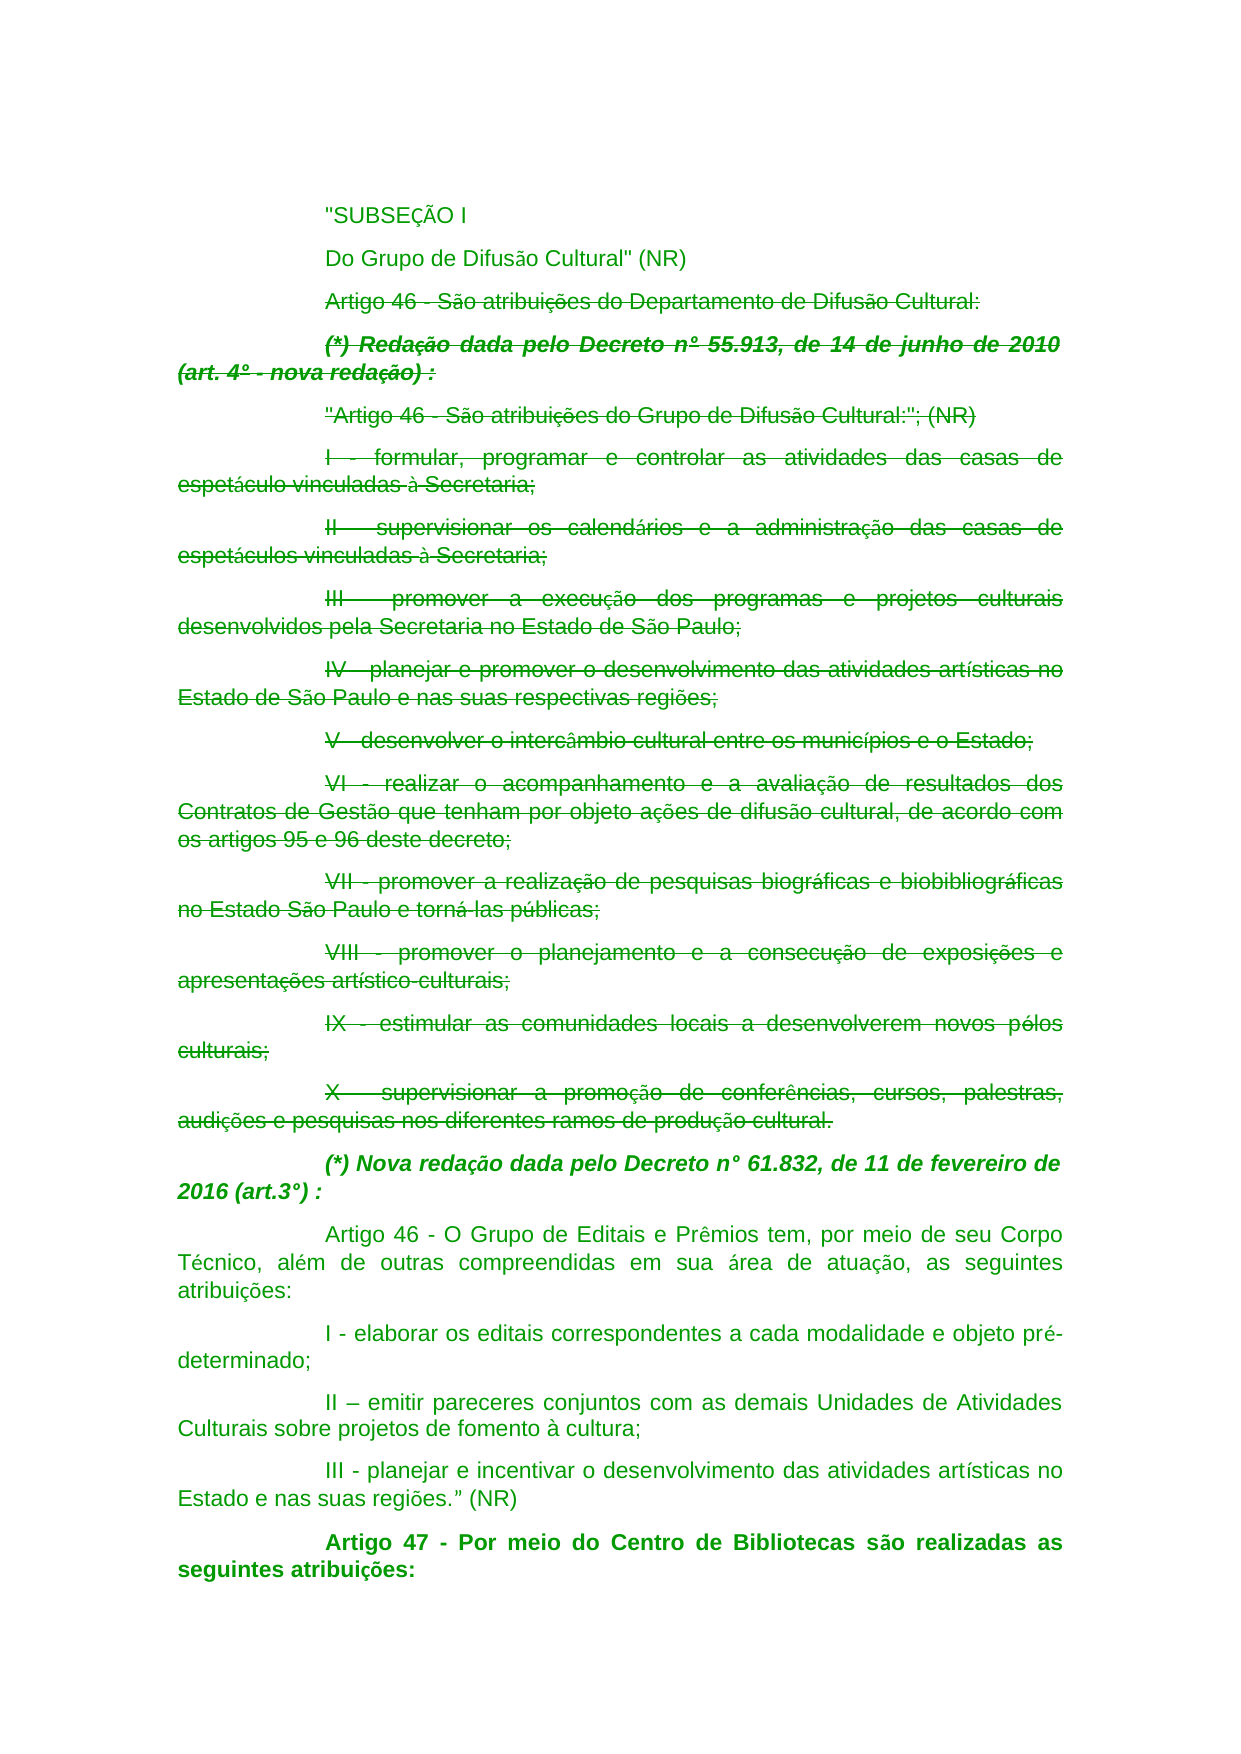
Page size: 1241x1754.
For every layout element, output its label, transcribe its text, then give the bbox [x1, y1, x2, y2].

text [177, 330, 1063, 386]
text I - elaborar os editais correspondentes a cada modalidade e objeto pré-determinado; [177, 1319, 1063, 1374]
text X - supervisionar a promoção de conferências, cursos, palestras, audições e pesquisas nos diferentes ramos de produção cultural. [177, 1078, 1063, 1134]
text "Artigo 46 - São atribuições do Grupo de Difusão Cultural:"; (NR) [177, 401, 1063, 429]
text (*) Nova redação dada pelo Decreto nº 61.832, de 11 de fevereiro de 2016 (art.3º) : [177, 1149, 1063, 1205]
text IX - estimular as comunidades locais a desenvolverem novos pólos culturais; [177, 1009, 1063, 1063]
text Do Grupo de Difusão Cultural" (NR) [177, 244, 1063, 272]
text "SUBSEÇÃO I [177, 201, 1063, 229]
text III - promover a execução dos programas e projetos culturais desenvolvidos pela Secretaria no Estado de São Paulo; [177, 584, 1063, 640]
text I - formular, programar e controlar as atividades das casas de espetáculo vinculadas à Secretaria; [177, 444, 1063, 498]
text Artigo 47 - Por meio do Centro de Bibliotecas são realizadas as seguintes atribuições: [177, 1528, 1063, 1584]
text II – emitir pareceres conjuntos com as demais Unidades de Atividades Culturais sobre projetos de fomento à cultura; [177, 1389, 1063, 1442]
text III - planejar e incentivar o desenvolvimento das atividades artísticas no Estado e nas suas regiões.” (NR) [177, 1457, 1063, 1513]
text VII - promover a realização de pesquisas biográficas e biobibliográficas no Estado São Paulo e torná-las públicas; [177, 867, 1063, 923]
text II - supervisionar os calendários e a administração das casas de espetáculos vinculadas à Secretaria; [177, 513, 1063, 569]
text VI - realizar o acompanhamento e a avaliação de resultados dos Contratos de Gestão que tenham por objeto ações de difusão cultural, de acordo com os artigos 95 e 96 deste decreto; [177, 814, 1063, 852]
text Artigo 46 - São atribuições do Departamento de Difusão Cultural: [177, 287, 1063, 315]
text IV - planejar e promover o desenvolvimento das atividades artísticas no Estado de São Paulo e nas suas respectivas regiões; [177, 655, 1063, 711]
text VI - realizar o acompanhamento e a avaliação de resultados dos Contratos de Gestão que tenham por objeto ações de difusão cultural, de acordo com os artigos 95 e 96 deste decreto; [177, 769, 1063, 813]
text VIII - promover o planejamento e a consecução de exposições e apresentações artístico-culturais; [177, 938, 1063, 994]
text Artigo 46 - O Grupo de Editais e Prêmios tem, por meio de seu Corpo Técnico, além de outras compreendidas em sua área de atuação, as seguintes atribuições: [177, 1220, 1063, 1304]
text V - desenvolver o intercâmbio cultural entre os municípios e o Estado; [177, 726, 1063, 754]
